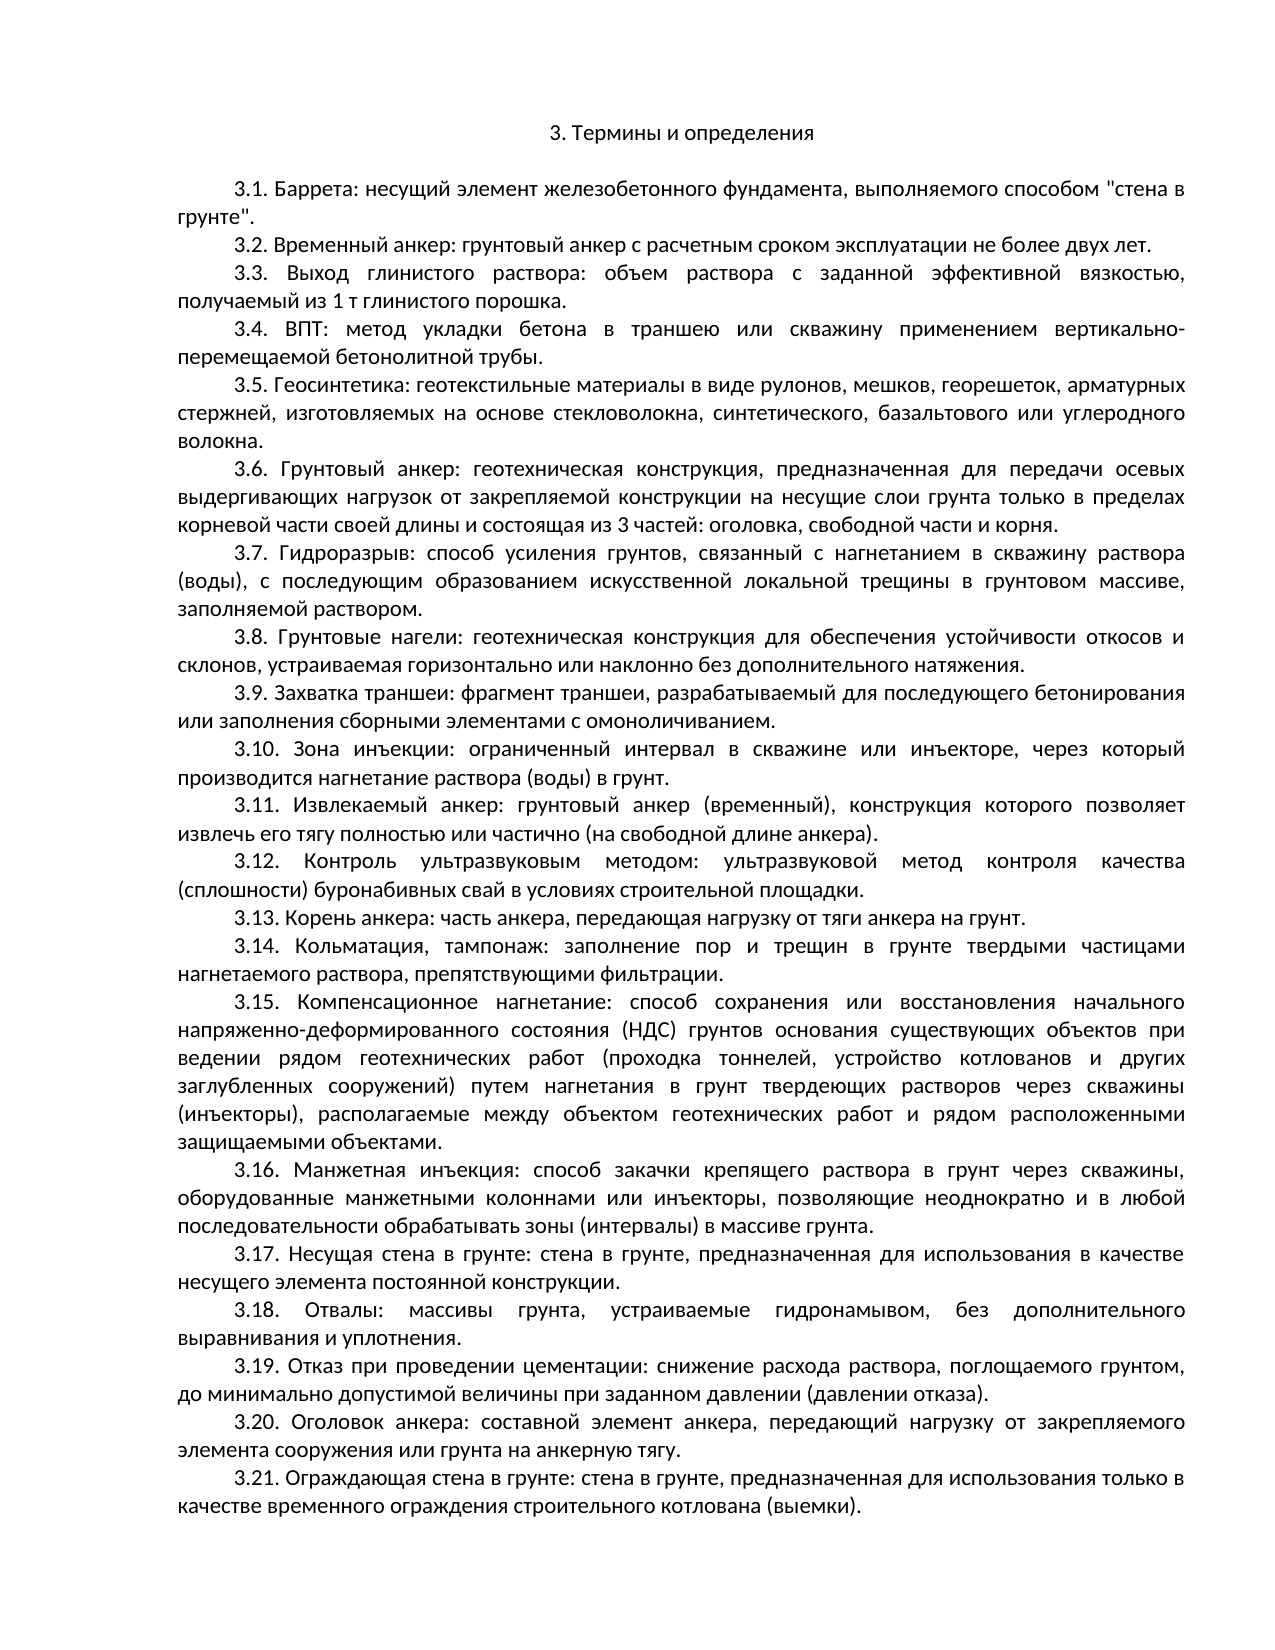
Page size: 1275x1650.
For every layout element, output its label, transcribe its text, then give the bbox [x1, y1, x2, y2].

text 3.11. Извлекаемый анкер: грунтовый анкер (временный), конструкция которого позволяет извлечь его тягу полностью или частично (на свободной длине анкера). [177, 791, 1186, 847]
text 3. Термины и определения [177, 118, 1186, 146]
text 3.4. ВПТ: метод укладки бетона в траншею или скважину применением вертикально-перемещаемой бетонолитной трубы. [177, 314, 1186, 370]
text 3.20. Оголовок анкера: составной элемент анкера, передающий нагрузку от закрепляемого элемента сооружения или грунта на анкерную тягу. [177, 1407, 1186, 1463]
text 3.1. Баррета: несущий элемент железобетонного фундамента, выполняемого способом "стена в грунте". [177, 174, 1186, 230]
text 3.17. Несущая стена в грунте: стена в грунте, предназначенная для использования в качестве несущего элемента постоянной конструкции. [177, 1239, 1186, 1295]
text 3.10. Зона инъекции: ограниченный интервал в скважине или инъекторе, через который производится нагнетание раствора (воды) в грунт. [177, 734, 1186, 791]
text 3.9. Захватка траншеи: фрагмент траншеи, разрабатываемый для последующего бетонирования или заполнения сборными элементами с омоноличиванием. [177, 678, 1186, 734]
text 3.2. Временный анкер: грунтовый анкер с расчетным сроком эксплуатации не более двух лет. [177, 230, 1186, 258]
text 3.19. Отказ при проведении цементации: снижение расхода раствора, поглощаемого грунтом, до минимально допустимой величины при заданном давлении (давлении отказа). [177, 1351, 1186, 1407]
text 3.15. Компенсационное нагнетание: способ сохранения или восстановления начального напряженно-деформированного состояния (НДС) грунтов основания существующих объектов при ведении рядом геотехнических работ (проходка тоннелей, устройство котлованов и других заглубленных сооружений) путем нагнетания в грунт твердеющих растворов через скважины (инъекторы), располагаемые между объектом геотехнических работ и рядом расположенными защищаемыми объектами. [177, 987, 1186, 1155]
text 3.12. Контроль ультразвуковым методом: ультразвуковой метод контроля качества (сплошности) буронабивных свай в условиях строительной площадки. [177, 847, 1186, 903]
text 3.7. Гидроразрыв: способ усиления грунтов, связанный с нагнетанием в скважину раствора (воды), с последующим образованием искусственной локальной трещины в грунтовом массиве, заполняемой раствором. [177, 538, 1186, 622]
text 3.14. Кольматация, тампонаж: заполнение пор и трещин в грунте твердыми частицами нагнетаемого раствора, препятствующими фильтрации. [177, 931, 1186, 987]
text 3.16. Манжетная инъекция: способ закачки крепящего раствора в грунт через скважины, оборудованные манжетными колоннами или инъекторы, позволяющие неоднократно и в любой последовательности обрабатывать зоны (интервалы) в массиве грунта. [177, 1155, 1186, 1239]
text 3.5. Геосинтетика: геотекстильные материалы в виде рулонов, мешков, георешеток, арматурных стержней, изготовляемых на основе стекловолокна, синтетического, базальтового или углеродного волокна. [177, 370, 1186, 454]
text 3.21. Ограждающая стена в грунте: стена в грунте, предназначенная для использования только в качестве временного ограждения строительного котлована (выемки). [177, 1463, 1186, 1519]
text 3.8. Грунтовые нагели: геотехническая конструкция для обеспечения устойчивости откосов и склонов, устраиваемая горизонтально или наклонно без дополнительного натяжения. [177, 622, 1186, 678]
text 3.3. Выход глинистого раствора: объем раствора с заданной эффективной вязкостью, получаемый из 1 т глинистого порошка. [177, 258, 1186, 314]
text 3.13. Корень анкера: часть анкера, передающая нагрузку от тяги анкера на грунт. [177, 903, 1186, 931]
text 3.18. Отвалы: массивы грунта, устраиваемые гидронамывом, без дополнительного выравнивания и уплотнения. [177, 1295, 1186, 1351]
text 3.6. Грунтовый анкер: геотехническая конструкция, предназначенная для передачи осевых выдергивающих нагрузок от закрепляемой конструкции на несущие слои грунта только в пределах корневой части своей длины и состоящая из 3 частей: оголовка, свободной части и корня. [177, 454, 1186, 538]
